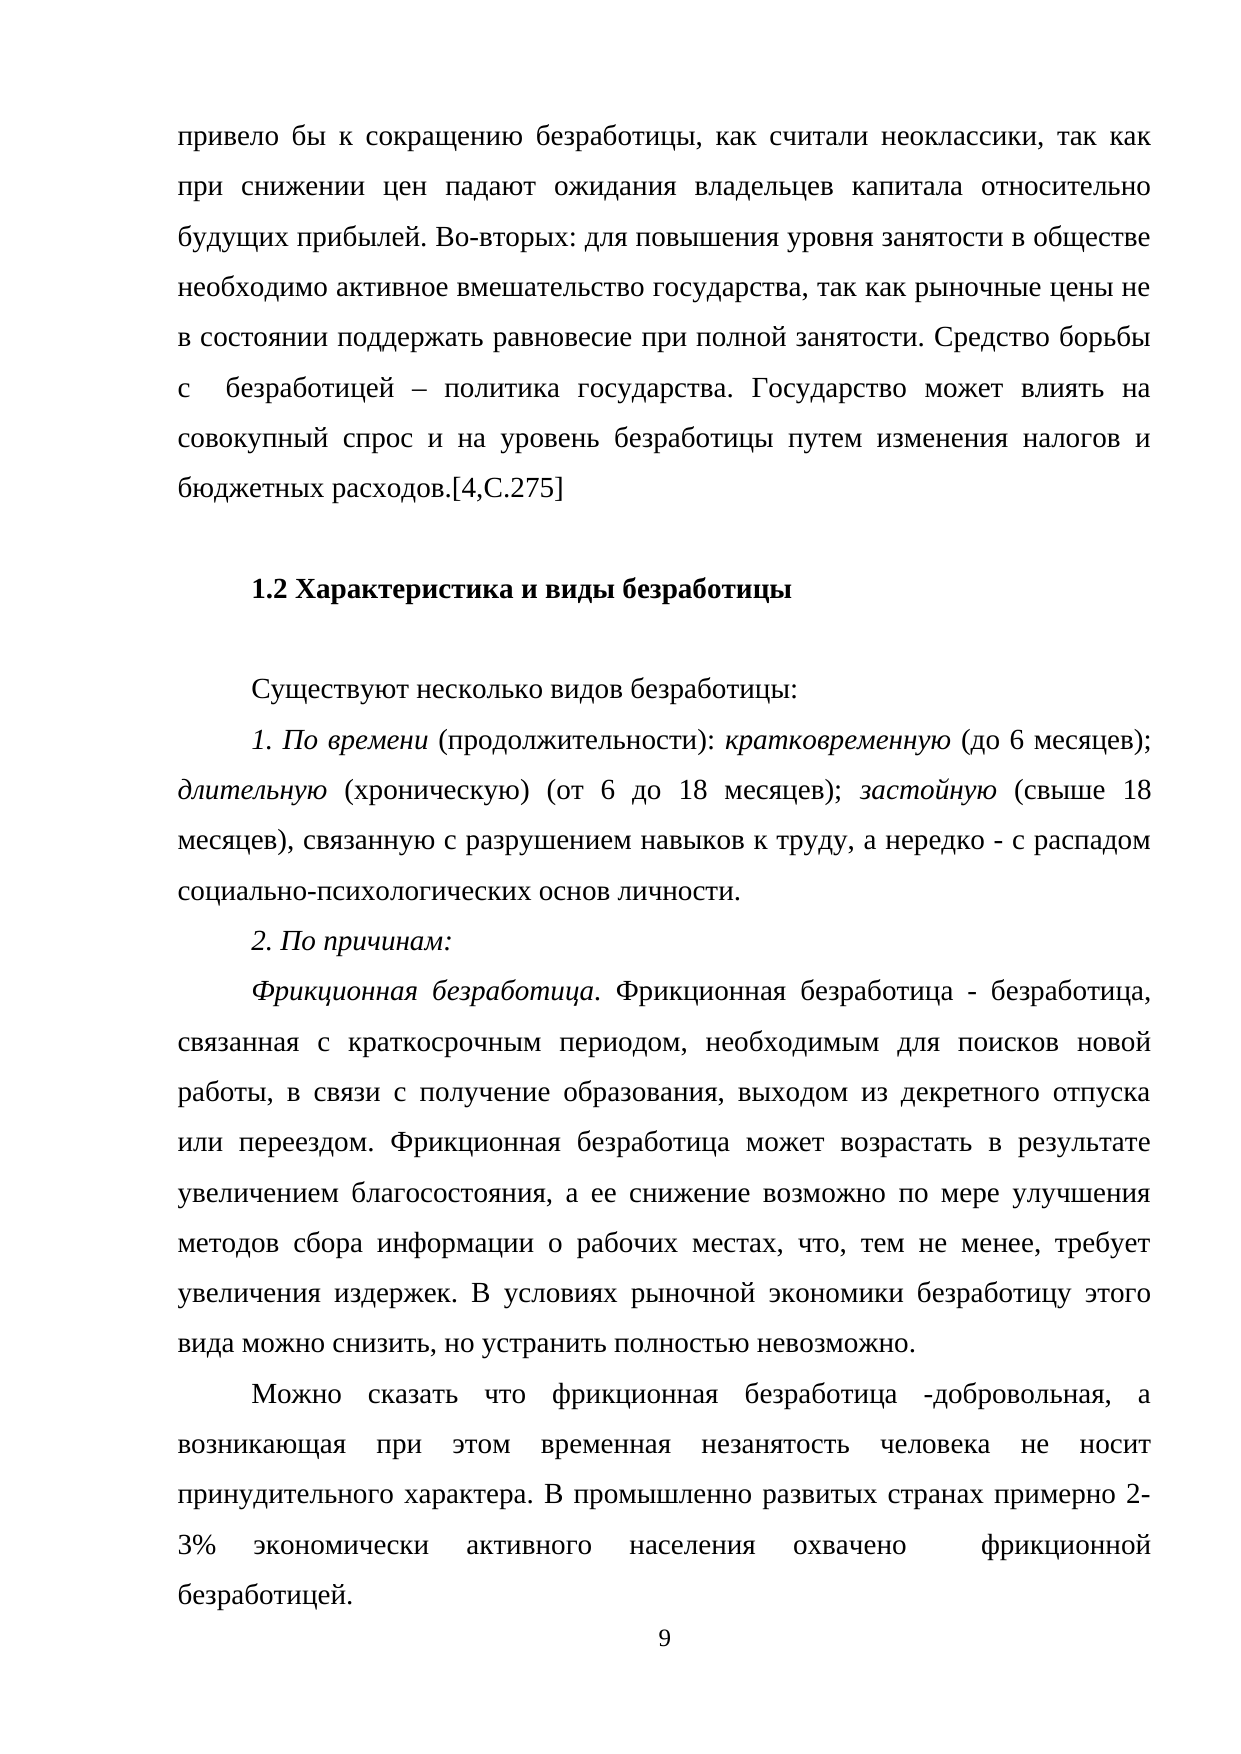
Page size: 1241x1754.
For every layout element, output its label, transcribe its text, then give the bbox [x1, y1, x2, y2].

text 1.2 Характеристика и виды безработицы [177, 571, 1152, 604]
text Существуют несколько видов безработицы: [177, 672, 1152, 705]
text 2. По причинам: [177, 923, 1152, 957]
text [177, 118, 1152, 504]
text 1. По времени (продолжительности): кратковременную (до 6 месяцев); длительную (хроническую) (от 6 до 18 месяцев); застойную (свыше 18 месяцев), связанную с разрушением навыков к труду, а нередко - с распадом социально-психологических основ личности. [177, 722, 1152, 906]
text Фрикционная безработица. Фрикционная безработица - безработица, связанная с краткосрочным периодом, необходимым для поисков новой работы, в связи с получение образования, выходом из декретного отпуска или переездом. Фрикционная безработица может возрастать в результате увеличением благосостояния, а ее снижение возможно по мере улучшения методов сбора информации о рабочих местах, что, тем не менее, требует увеличения издержек. В условиях рыночной экономики безработицу этого вида можно снизить, но устранить полностью невозможно. [177, 973, 1152, 1359]
text Можно сказать что фрикционная безработица -добровольная, а возникающая при этом временная незанятость человека не носит принудительного характера. В промышленно развитых странах примерно 2-3% экономически активного населения охвачено фрикционной безработицей. [177, 1376, 1152, 1611]
